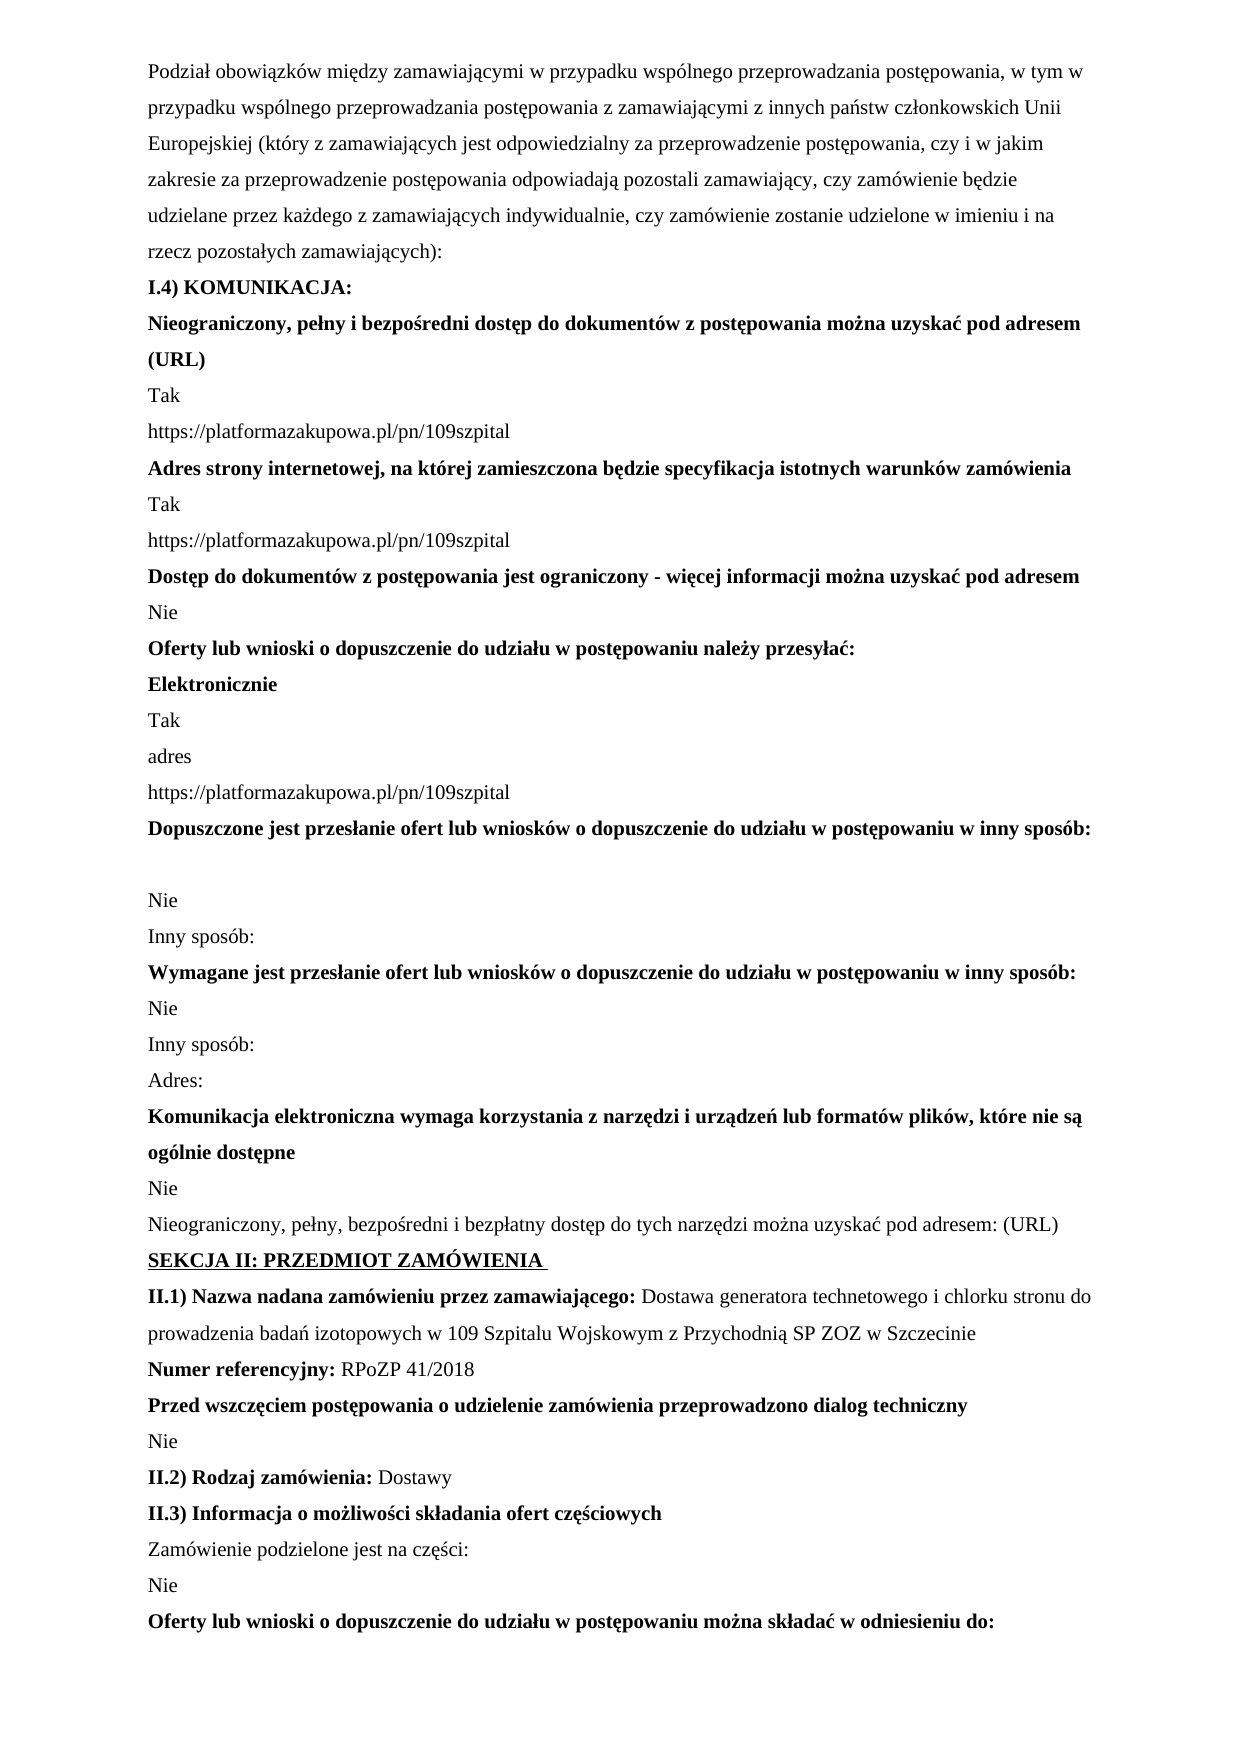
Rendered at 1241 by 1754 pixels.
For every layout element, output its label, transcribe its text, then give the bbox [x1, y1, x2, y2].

text Podział obowiązków między zamawiającymi w przypadku wspólnego przeprowadzania postępowania, w tym w przypadku wspólnego przeprowadzania postępowania z zamawiającymi z innych państw członkowskich Unii Europejskiej (który z zamawiających jest odpowiedzialny za przeprowadzenie postępowania, czy i w jakim zakresie za przeprowadzenie postępowania odpowiadają pozostali zamawiający, czy zamówienie będzie udzielane przez każdego z zamawiających indywidualnie, czy zamówienie zostanie udzielone w imieniu i na rzecz pozostałych zamawiających): [148, 59, 1093, 263]
text Nie Oferty lub wnioski o dopuszczenie do udziału w postępowaniu należy przesyłać: Elektronicznie [148, 600, 1093, 696]
text Nie II.2) Rodzaj zamówienia: Dostawy II.3) Informacja o możliwości składania ofert częściowych Zamówienie podzielone jest na części: [148, 1429, 1093, 1561]
text Dopuszczone jest przesłanie ofert lub wniosków o dopuszczenie do udziału w postępowaniu w inny sposób: Nie Inny sposób: Wymagane jest przesłanie ofert lub wniosków o dopuszczenie do udziału w postępowaniu w inny sposób: Nie Inny sposób: Adres: Komunikacja elektroniczna wymaga korzystania z narzędzi i urządzeń lub formatów plików, które nie są ogólnie dostępne [148, 816, 1093, 1164]
text Tak https://platformazakupowa.pl/pn/109szpital Dostęp do dokumentów z postępowania jest ograniczony - więcej informacji można uzyskać pod adresem [148, 492, 1093, 588]
text Nie Oferty lub wnioski o dopuszczenie do udziału w postępowaniu można składać w odniesieniu do: [148, 1573, 1093, 1633]
text SEKCJA II: PRZEDMIOT ZAMÓWIENIA II.1) Nazwa nadana zamówieniu przez zamawiającego: Dostawa generatora technetowego i chlorku stronu do prowadzenia badań izotopowych w 109 Szpitalu Wojskowym z Przychodnią SP ZOZ w Szczecinie Numer referencyjny: RPoZP 41/2018 Przed wszczęciem postępowania o udzielenie zamówienia przeprowadzono dialog techniczny [148, 1248, 1093, 1417]
text Nie Nieograniczony, pełny, bezpośredni i bezpłatny dostęp do tych narzędzi można uzyskać pod adresem: (URL) [148, 1176, 1093, 1236]
text I.4) KOMUNIKACJA: Nieograniczony, pełny i bezpośredni dostęp do dokumentów z postępowania można uzyskać pod adresem (URL) [148, 275, 1093, 371]
text Tak adres https://platformazakupowa.pl/pn/109szpital [148, 708, 1093, 804]
text Tak https://platformazakupowa.pl/pn/109szpital Adres strony internetowej, na której zamieszczona będzie specyfikacja istotnych warunków zamówienia [148, 383, 1093, 479]
